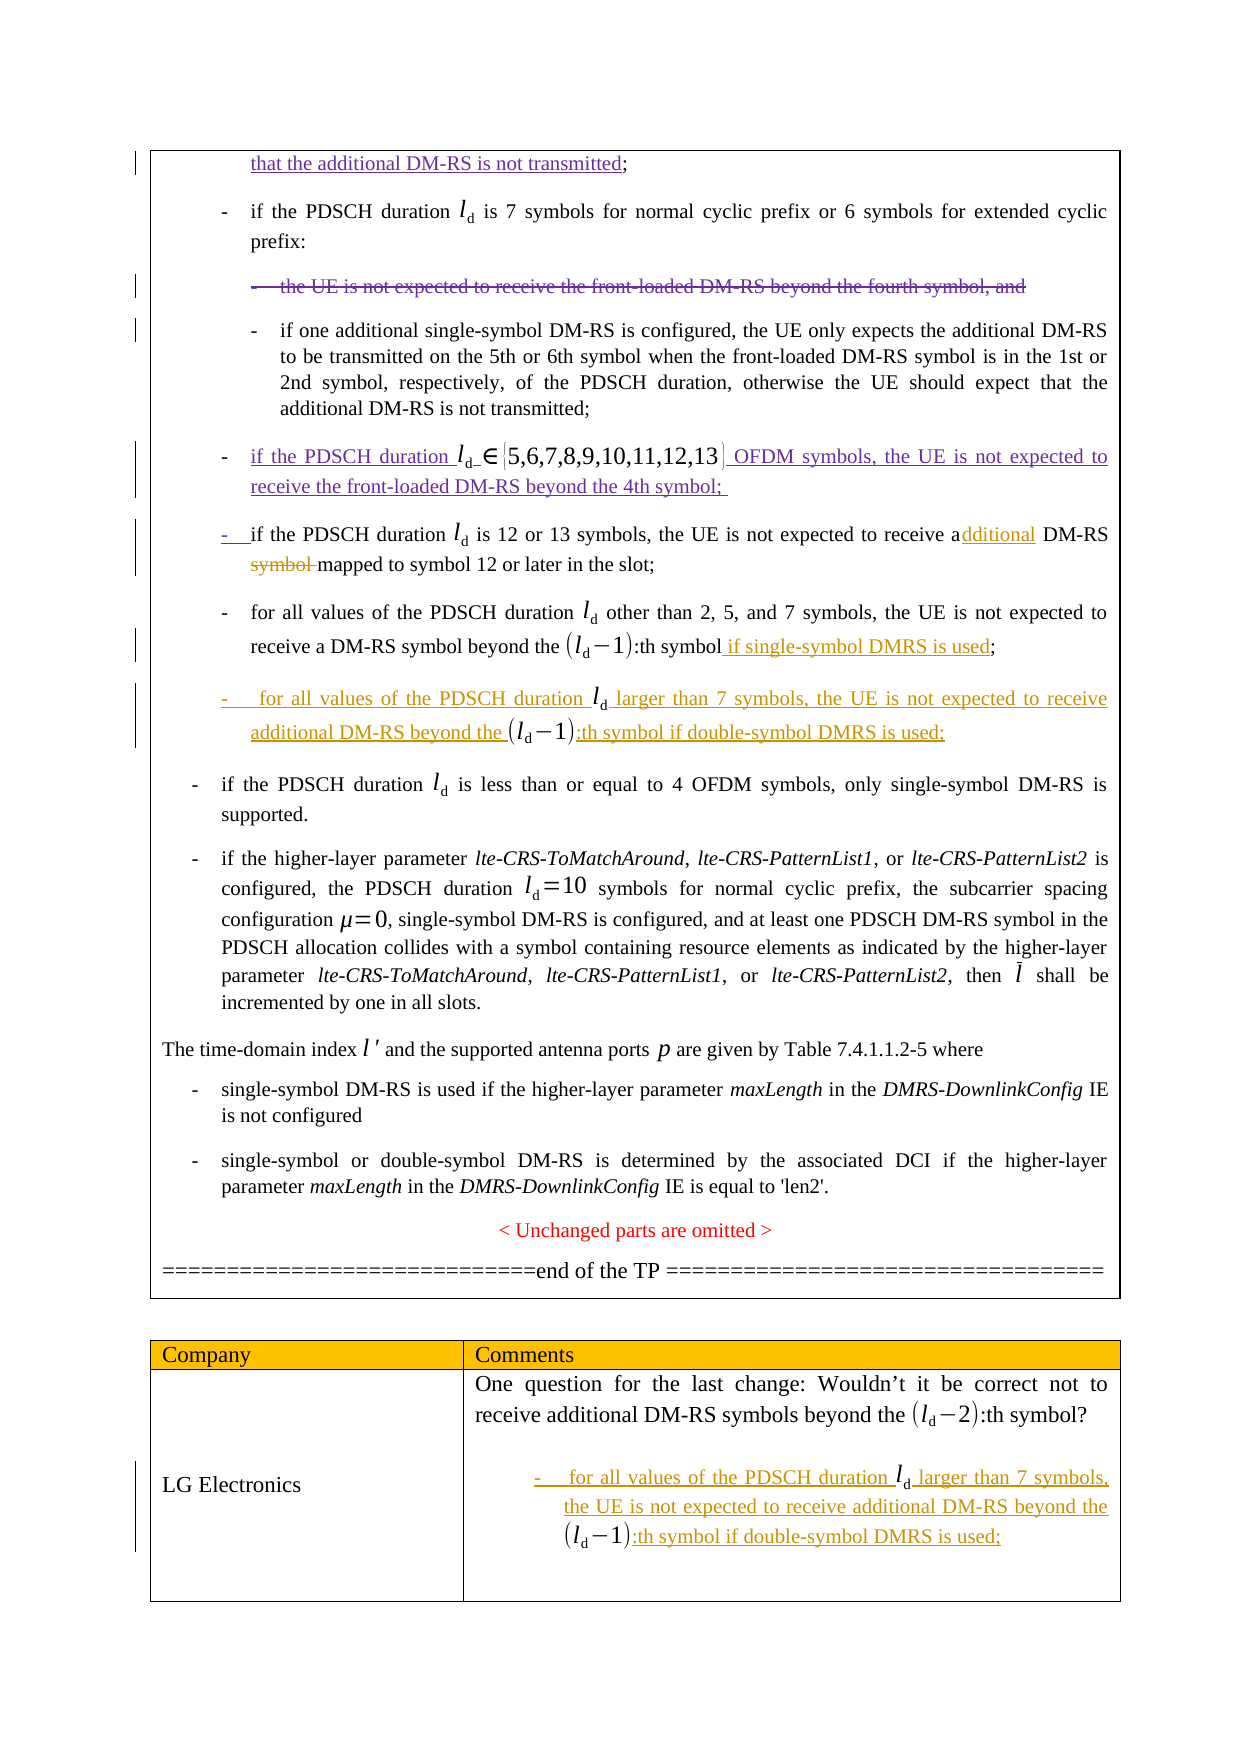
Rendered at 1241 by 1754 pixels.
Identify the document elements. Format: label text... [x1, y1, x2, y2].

table_cell LG Electronics [151, 1370, 463, 1601]
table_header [151, 151, 1119, 1298]
table_header Comments [464, 1341, 1120, 1369]
table_header Company [151, 1341, 463, 1369]
table_cell One question for the last change: Wouldn’t it be correct not to receive additional DM-RS symbols beyond the :th symbol? [464, 1370, 1120, 1601]
